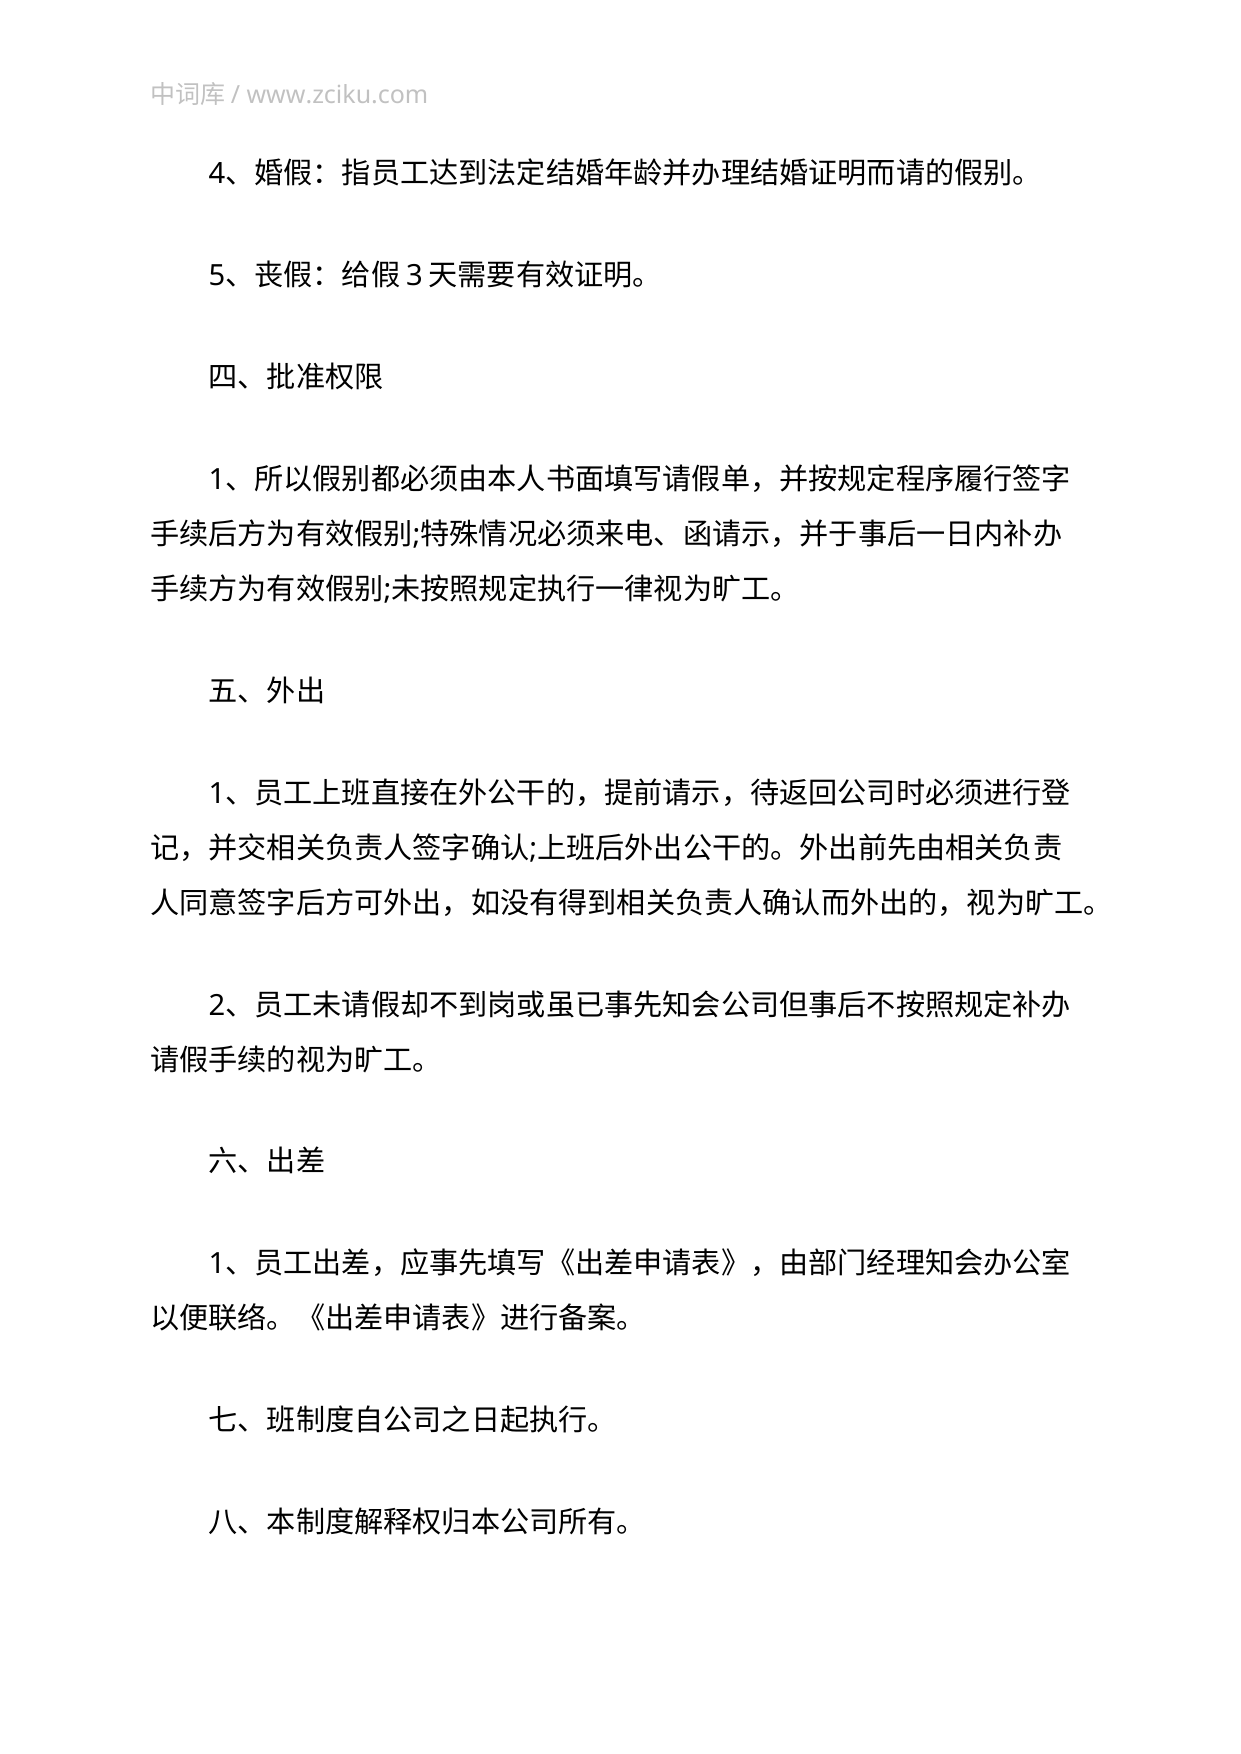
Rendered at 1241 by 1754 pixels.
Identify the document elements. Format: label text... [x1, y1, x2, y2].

text 五、外出 [150, 668, 1090, 710]
text 四、批准权限 [150, 354, 1090, 396]
text 六、出差 [150, 1138, 1090, 1180]
text 1、所以假别都必须由本人书面填写请假单，并按规定程序履行签字手续后方为有效假别;特殊情况必须来电、函请示，并于事后一日内补办手续方为有效假别;未按照规定执行一律视为旷工。 [150, 456, 1090, 608]
text 七、班制度自公司之日起执行。 [150, 1397, 1090, 1439]
text 八、本制度解释权归本公司所有。 [150, 1498, 1090, 1541]
text 2、员工未请假却不到岗或虽已事先知会公司但事后不按照规定补办请假手续的视为旷工。 [150, 981, 1090, 1078]
text 4、婚假：指员工达到法定结婚年龄并办理结婚证明而请的假别。 [150, 150, 1090, 192]
text 5、丧假：给假3天需要有效证明。 [150, 252, 1090, 294]
text 1、员工上班直接在外公干的，提前请示，待返回公司时必须进行登记，并交相关负责人签字确认;上班后外出公干的。外出前先由相关负责人同意签字后方可外出，如没有得到相关负责人确认而外出的，视为旷工。 [150, 769, 1090, 922]
text 1、员工出差，应事先填写《出差申请表》，由部门经理知会办公室以便联络。《出差申请表》进行备案。 [150, 1240, 1090, 1337]
